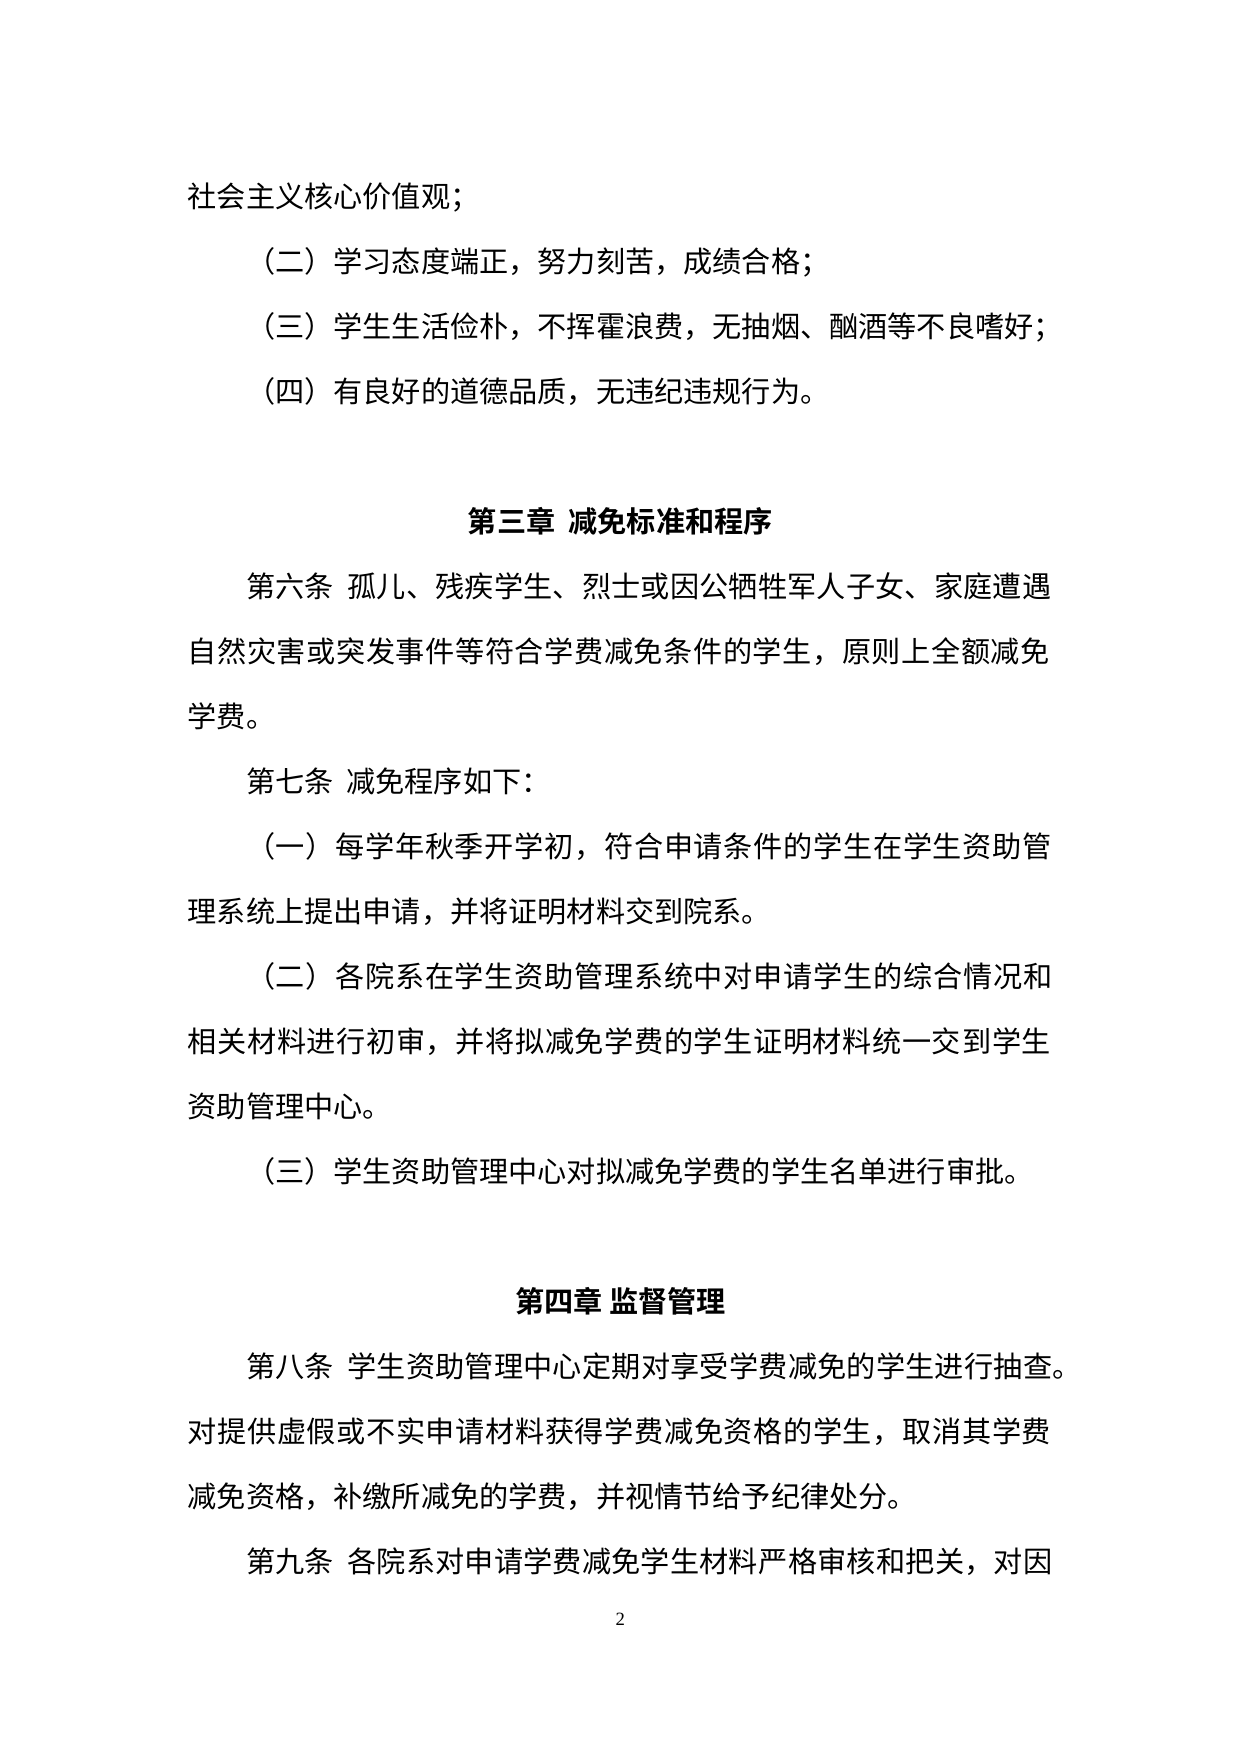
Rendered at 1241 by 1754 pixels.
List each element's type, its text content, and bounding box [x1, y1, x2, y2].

text （四）有良好的道德品质，无违纪违规行为。 [187, 357, 1053, 422]
text （一）每学年秋季开学初，符合申请条件的学生在学生资助管理系统上提出申请，并将证明材料交到院系。 [187, 812, 1053, 942]
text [187, 162, 1053, 227]
text （二）学习态度端正，努力刻苦，成绩合格； [187, 227, 1053, 292]
text 第七条 减免程序如下： [187, 747, 1053, 812]
text （二）各院系在学生资助管理系统中对申请学生的综合情况和相关材料进行初审，并将拟减免学费的学生证明材料统一交到学生资助管理中心。 [187, 942, 1053, 1137]
text （三）学生资助管理中心对拟减免学费的学生名单进行审批。 [187, 1137, 1053, 1202]
text 第四章 监督管理 [187, 1267, 1053, 1332]
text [187, 1527, 1053, 1592]
text 第八条 学生资助管理中心定期对享受学费减免的学生进行抽查。对提供虚假或不实申请材料获得学费减免资格的学生，取消其学费减免资格，补缴所减免的学费，并视情节给予纪律处分。 [187, 1332, 1053, 1527]
text （三）学生生活俭朴，不挥霍浪费，无抽烟、酗酒等不良嗜好； [187, 292, 1053, 357]
text 第六条 孤儿、残疾学生、烈士或因公牺牲军人子女、家庭遭遇自然灾害或突发事件等符合学费减免条件的学生，原则上全额减免学费。 [187, 552, 1053, 747]
text 第三章 减免标准和程序 [187, 487, 1053, 552]
